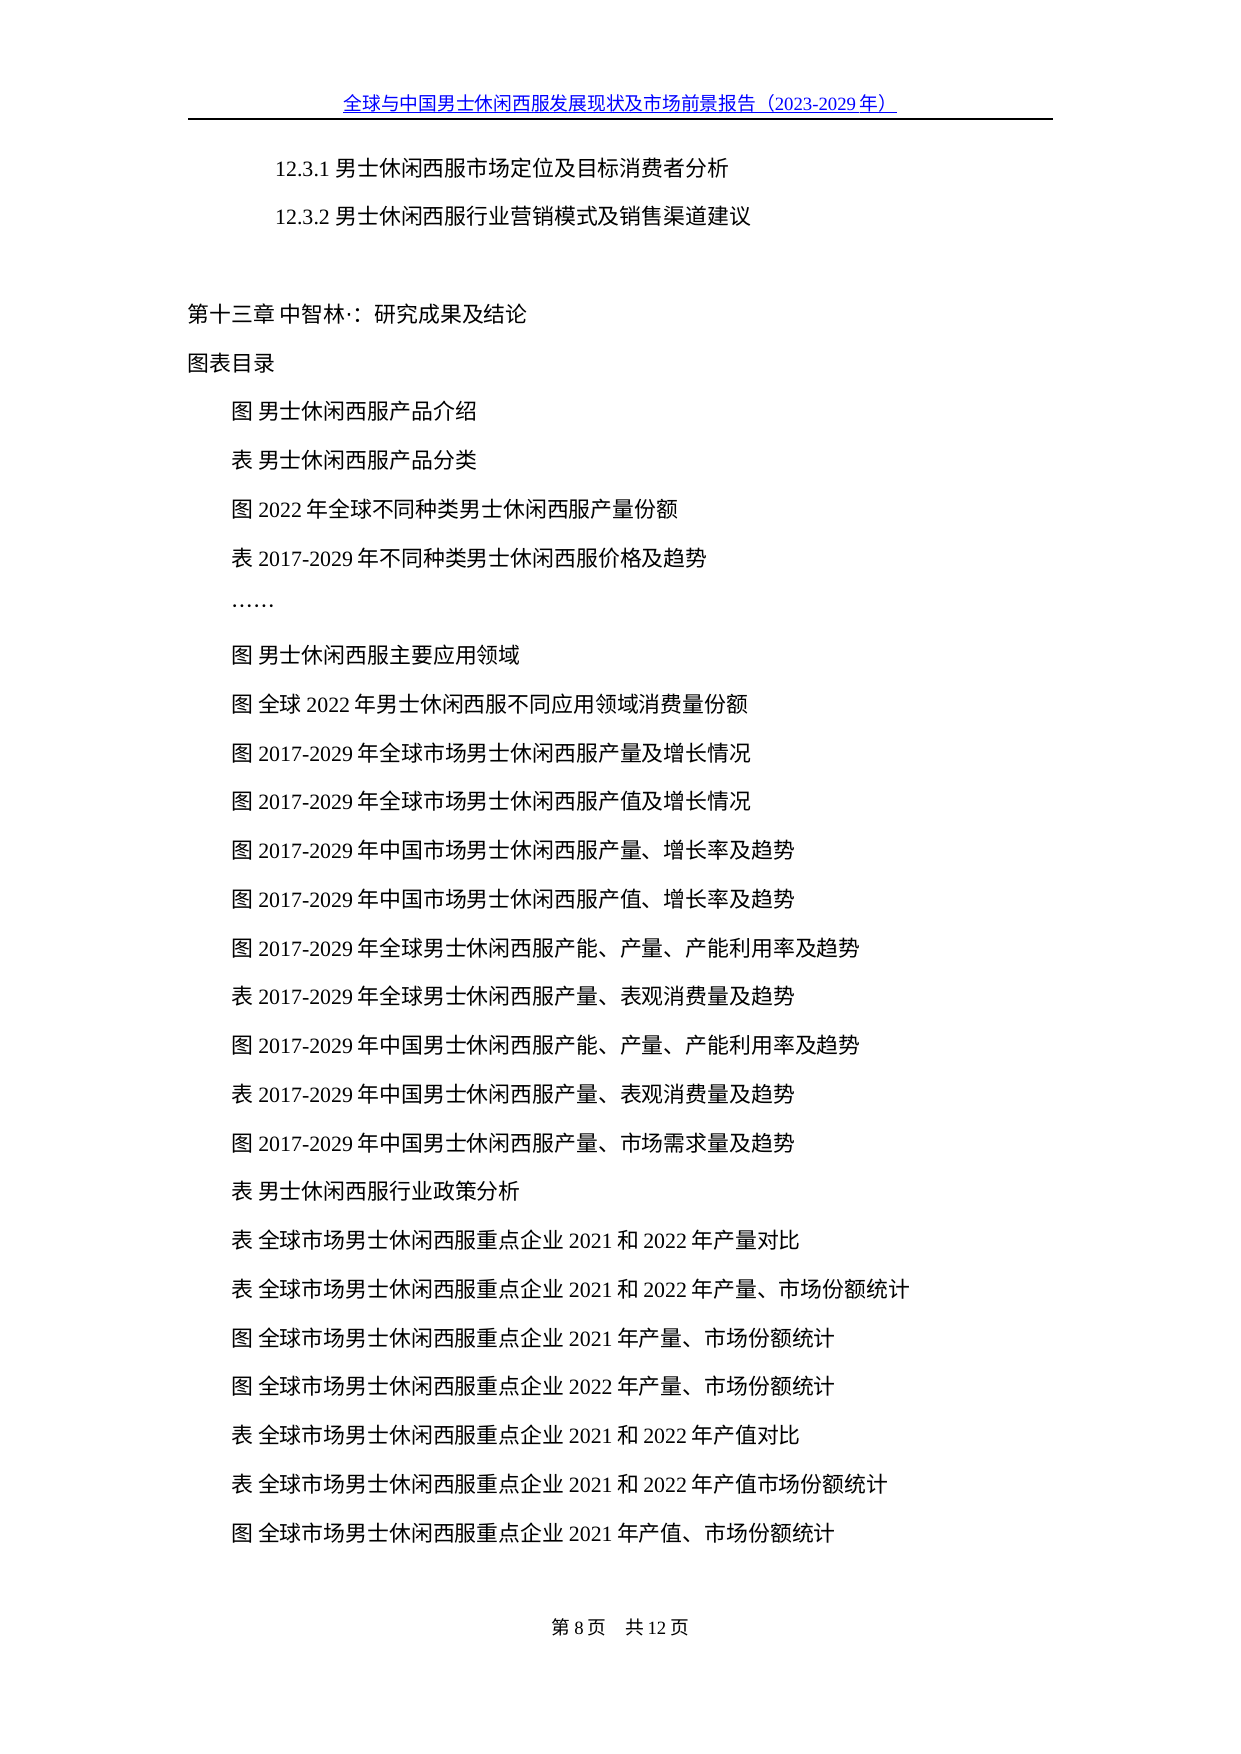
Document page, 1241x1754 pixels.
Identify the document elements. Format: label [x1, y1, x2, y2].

text [187, 150, 1053, 1548]
